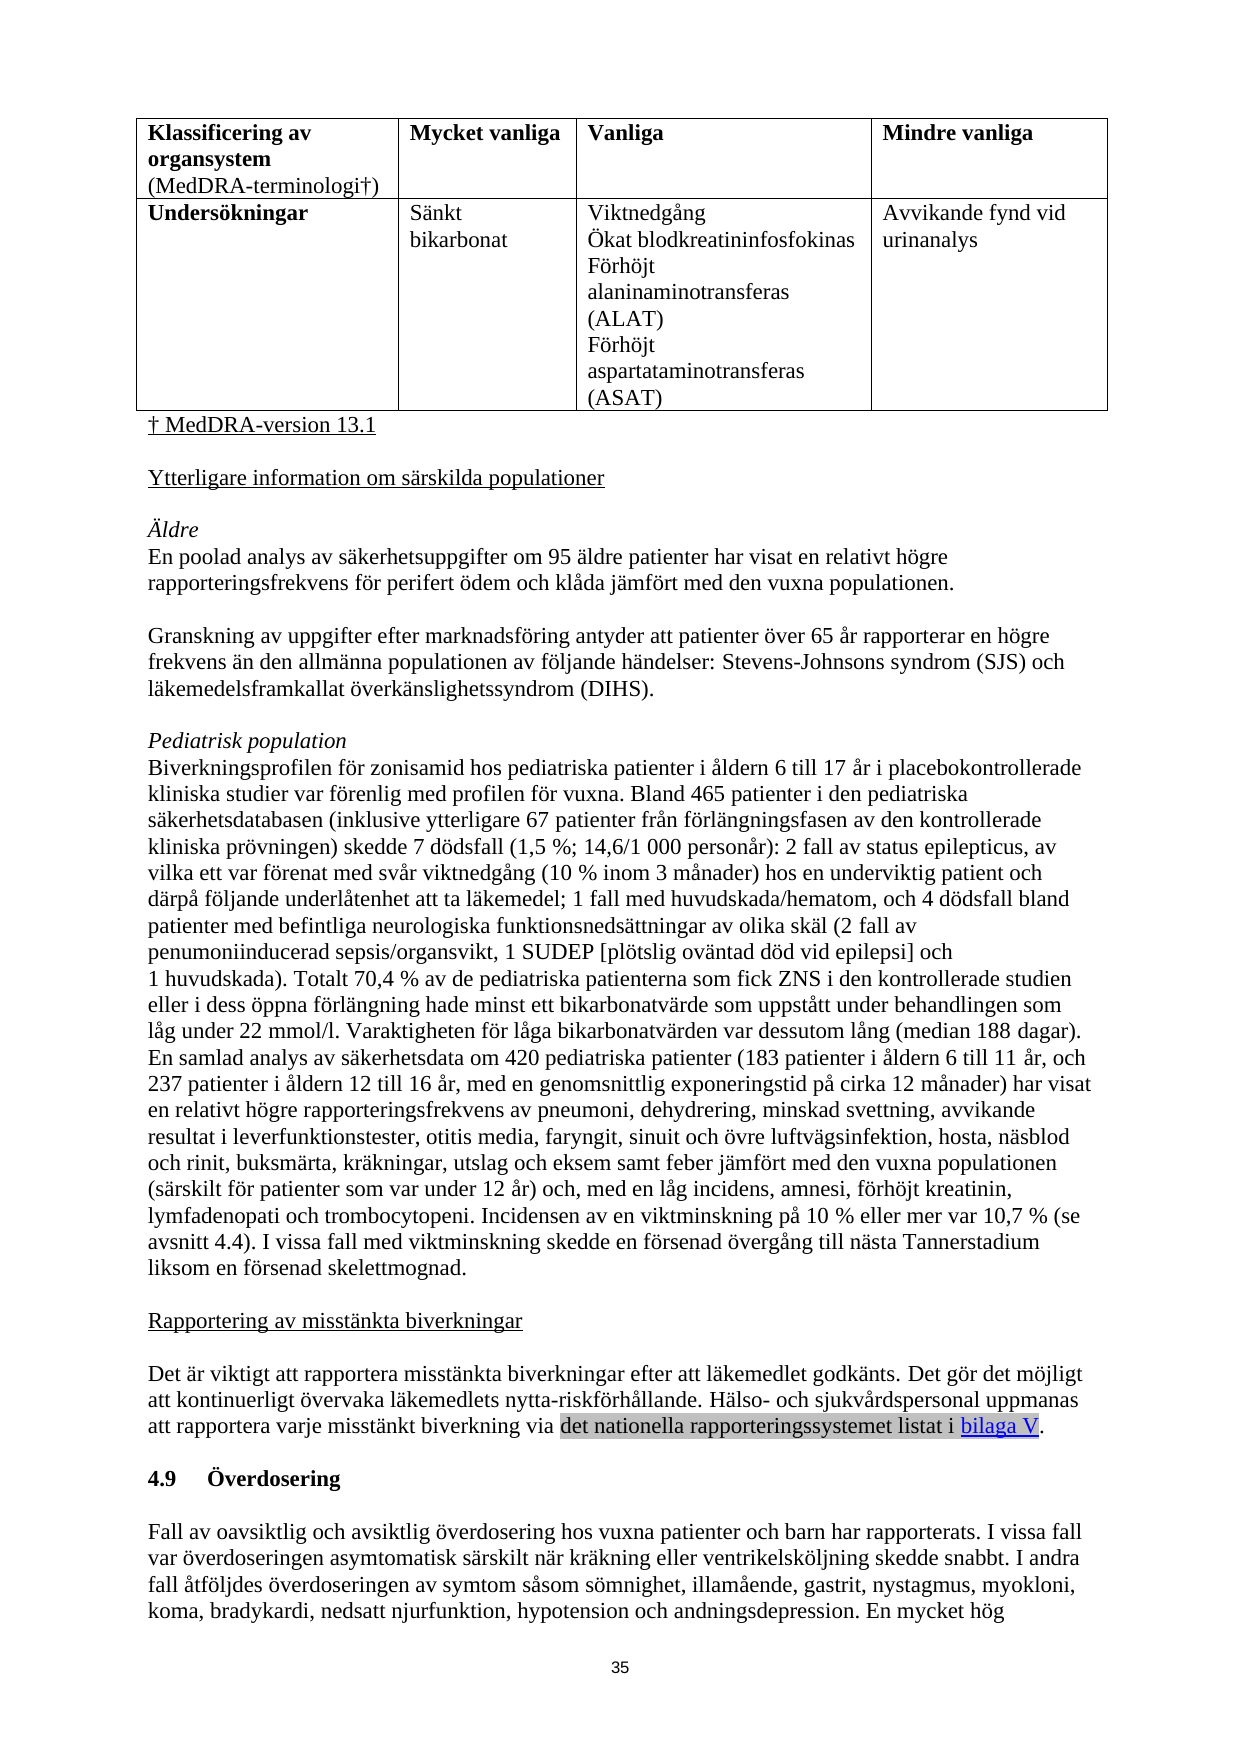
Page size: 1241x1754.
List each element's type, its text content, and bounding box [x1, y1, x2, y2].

text 4.9 Överdosering [148, 1465, 1092, 1492]
text Ytterligare information om särskilda populationer [148, 464, 1092, 490]
text Rapportering av misstänkta biverkningar [148, 1307, 1092, 1333]
text En samlad analys av säkerhetsdata om 420 pediatriska patienter (183 patienter i åldern 6 till 11 år, och 237 patienter i åldern 12 till 16 år, med en genomsnittlig exponeringstid på cirka 12 månader) har visat en relativt högre rapporteringsfrekvens av pneumoni, dehydrering, minskad svettning, avvikande resultat i leverfunktionstester, otitis media, faryngit, sinuit och övre luftvägsinfektion, hosta, näsblod och rinit, buksmärta, kräkningar, utslag och eksem samt feber jämfört med den vuxna populationen (särskilt för patienter som var under 12 år) och, med en låg incidens, amnesi, förhöjt kreatinin, lymfadenopati och trombocytopeni. Incidensen av en viktminskning på 10 % eller mer var 10,7 % (se avsnitt 4.4). I vissa fall med viktminskning skedde en försenad övergång till nästa Tannerstadium liksom en försenad skelettmognad. [148, 1044, 1092, 1281]
text Pediatrisk population [148, 727, 1092, 754]
text Granskning av uppgifter efter marknadsföring antyder att patienter över 65 år rapporterar en högre frekvens än den allmänna populationen av följande händelser: Stevens-Johnsons syndrom (SJS) och läkemedelsframkallat överkänslighetssyndrom (DIHS). [148, 622, 1092, 701]
text Biverkningsprofilen för zonisamid hos pediatriska patienter i åldern 6 till 17 år i placebokontrollerade kliniska studier var förenlig med profilen för vuxna. Bland 465 patienter i den pediatriska säkerhetsdatabasen (inklusive ytterligare 67 patienter från förlängningsfasen av den kontrollerade kliniska prövningen) skedde 7 dödsfall (1,5 %; 14,6/1 000 personår): 2 fall av status epilepticus, av vilka ett var förenat med svår viktnedgång (10 % inom 3 månader) hos en underviktig patient och därpå följande underlåtenhet att ta läkemedel; 1 fall med huvudskada/hematom, och 4 dödsfall bland patienter med befintliga neurologiska funktionsnedsättningar av olika skäl (2 fall av penumoniinducerad sepsis/organsvikt, 1 SUDEP [plötslig oväntad död vid epilepsi] och 1 huvudskada). Totalt 70,4 % av de pediatriska patienterna som fick ZNS i den kontrollerade studien eller i dess öppna förlängning hade minst ett bikarbonatvärde som uppstått under behandlingen som låg under 22 mmol/l. Varaktigheten för låga bikarbonatvärden var dessutom lång (median 188 dagar). [148, 754, 1092, 1044]
table_cell Viktnedgång Ökat blodkreatininfosfokinas Förhöjt alaninaminotransferas (ALAT) Förhöjt aspartataminotransferas (ASAT) [577, 199, 871, 410]
text † MedDRA-version 13.1 [148, 411, 1092, 437]
table_header Mindre vanliga [872, 119, 1107, 198]
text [148, 1518, 1092, 1623]
table_cell Undersökningar [137, 199, 398, 410]
table_header Vanliga [577, 119, 871, 198]
table_header Mycket vanliga [399, 119, 576, 198]
text En poolad analys av säkerhetsuppgifter om 95 äldre patienter har visat en relativt högre rapporteringsfrekvens för perifert ödem och klåda jämfört med den vuxna populationen. [148, 543, 1092, 596]
table_cell Sänkt bikarbonat [399, 199, 576, 410]
table_header Klassificering av organsystem (MedDRA-terminologi†) [137, 119, 398, 198]
table_cell Avvikande fynd vid urinanalys [872, 199, 1107, 410]
text Det är viktigt att rapportera misstänkta biverkningar efter att läkemedlet godkänts. Det gör det möjligt att kontinuerligt övervaka läkemedlets nytta-riskförhållande. Hälso- och sjukvårdspersonal uppmanas att rapportera varje misstänkt biverkning via det nationella rapporteringssystemet listat i bilaga V. [148, 1360, 1092, 1439]
text Äldre [148, 517, 1092, 543]
